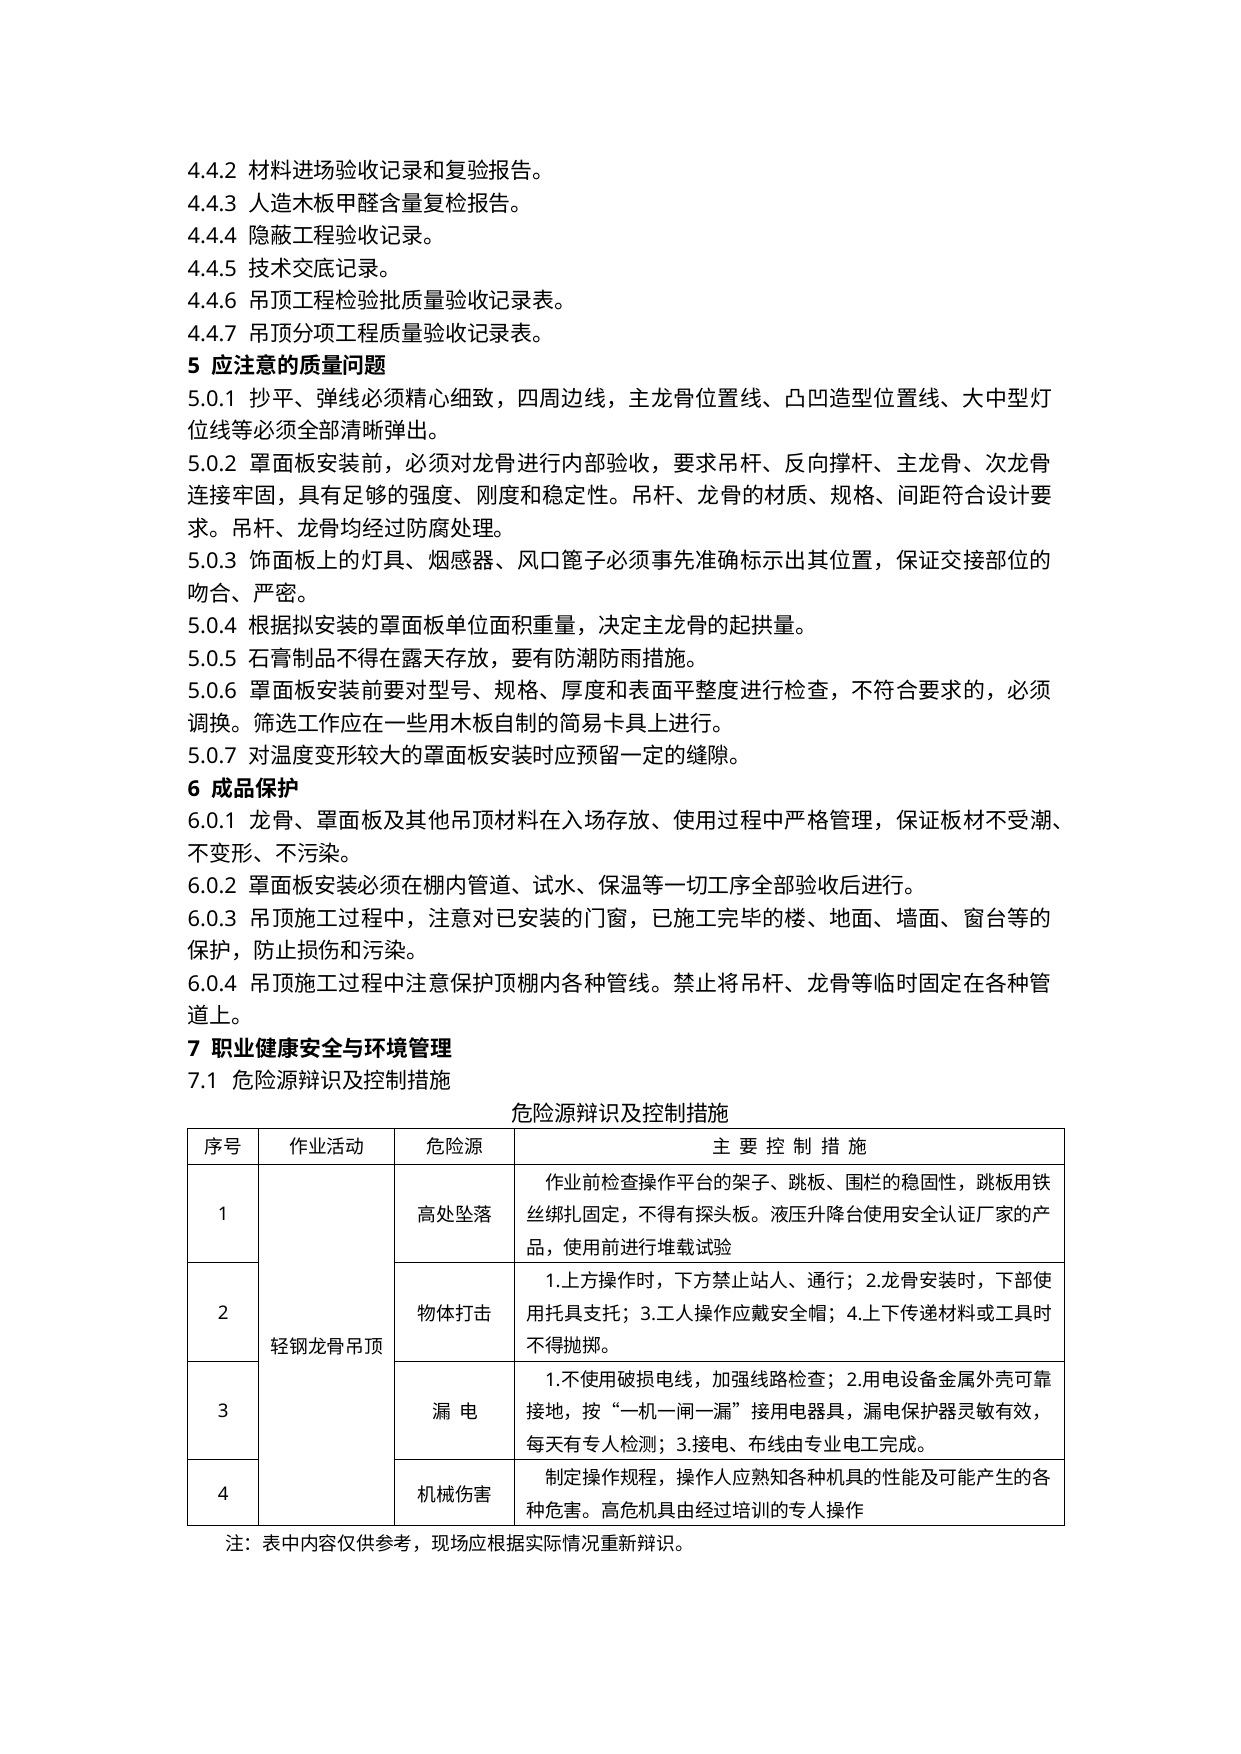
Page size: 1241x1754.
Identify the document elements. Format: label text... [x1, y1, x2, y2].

text 6.0.1 龙骨、罩面板及其他吊顶材料在入场存放、使用过程中严格管理，保证板材不受潮、不变形、不污染。 [187, 803, 1053, 868]
text 6.0.2 罩面板安装必须在棚内管道、试水、保温等一切工序全部验收后进行。 [187, 868, 1053, 900]
table_cell 物体打击 [395, 1263, 514, 1361]
text 6.0.3 吊顶施工过程中，注意对已安装的门窗，已施工完毕的楼、地面、墙面、窗台等的保护，防止损伤和污染。 [187, 900, 1053, 965]
table_header 作业活动 [259, 1129, 394, 1164]
text 4.4.7 吊顶分项工程质量验收记录表。 [187, 315, 1053, 348]
table_cell 1 [188, 1165, 258, 1262]
table_header 主 要 控 制 措 施 [515, 1129, 1064, 1164]
table_cell 1.上方操作时，下方禁止站人、通行；2.龙骨安装时，下部使用托具支托；3.工人操作应戴安全帽；4.上下传递材料或工具时不得抛掷。 [515, 1263, 1064, 1361]
table_cell 机械伤害 [395, 1460, 514, 1525]
text 5.0.4 根据拟安装的罩面板单位面积重量，决定主龙骨的起拱量。 [187, 608, 1053, 640]
table_cell 3 [188, 1362, 258, 1459]
table_cell 1.不使用破损电线，加强线路检查；2.用电设备金属外壳可靠接地，按“一机一闸一漏”接用电器具，漏电保护器灵敏有效，每天有专人检测；3.接电、布线由专业电工完成。 [515, 1362, 1064, 1459]
text 危险源辩识及控制措施 [187, 1095, 1053, 1128]
text 7.1 危险源辩识及控制措施 [187, 1063, 1053, 1095]
table_cell 2 [188, 1263, 258, 1361]
text 5.0.3 饰面板上的灯具、烟感器、风口篦子必须事先准确标示出其位置，保证交接部位的吻合、严密。 [187, 543, 1053, 608]
table_cell 作业前检查操作平台的架子、跳板、围栏的稳固性，跳板用铁丝绑扎固定，不得有探头板。液压升降台使用安全认证厂家的产品，使用前进行堆载试验 [515, 1165, 1064, 1262]
table_cell 轻钢龙骨吊顶 [259, 1165, 394, 1525]
text 5.0.7 对温度变形较大的罩面板安装时应预留一定的缝隙。 [187, 738, 1053, 770]
text 4.4.3 人造木板甲醛含量复检报告。 [187, 185, 1053, 218]
text 4.4.2 材料进场验收记录和复验报告。 [187, 153, 1053, 185]
text 4.4.5 技术交底记录。 [187, 250, 1053, 283]
text 5 应注意的质量问题 [187, 348, 1053, 380]
text 4.4.6 吊顶工程检验批质量验收记录表。 [187, 283, 1053, 315]
text 注：表中内容仅供参考，现场应根据实际情况重新辩识。 [187, 1526, 1053, 1559]
text 7 职业健康安全与环境管理 [187, 1030, 1053, 1063]
table_header 危险源 [395, 1129, 514, 1164]
table_cell 制定操作规程，操作人应熟知各种机具的性能及可能产生的各种危害。高危机具由经过培训的专人操作 [515, 1460, 1064, 1525]
table_header 序号 [188, 1129, 258, 1164]
text 5.0.2 罩面板安装前，必须对龙骨进行内部验收，要求吊杆、反向撑杆、主龙骨、次龙骨连接牢固，具有足够的强度、刚度和稳定性。吊杆、龙骨的材质、规格、间距符合设计要求。吊杆、龙骨均经过防腐处理。 [187, 445, 1053, 543]
table_cell 漏 电 [395, 1362, 514, 1459]
table_cell 4 [188, 1460, 258, 1525]
text 5.0.6 罩面板安装前要对型号、规格、厚度和表面平整度进行检查，不符合要求的，必须调换。筛选工作应在一些用木板自制的简易卡具上进行。 [187, 673, 1053, 738]
text 6.0.4 吊顶施工过程中注意保护顶棚内各种管线。禁止将吊杆、龙骨等临时固定在各种管道上。 [187, 965, 1053, 1030]
text 4.4.4 隐蔽工程验收记录。 [187, 218, 1053, 250]
text 5.0.1 抄平、弹线必须精心细致，四周边线，主龙骨位置线、凸凹造型位置线、大中型灯位线等必须全部清晰弹出。 [187, 380, 1053, 445]
text 6 成品保护 [187, 770, 1053, 803]
text 5.0.5 石膏制品不得在露天存放，要有防潮防雨措施。 [187, 640, 1053, 673]
table_cell 高处坠落 [395, 1165, 514, 1262]
